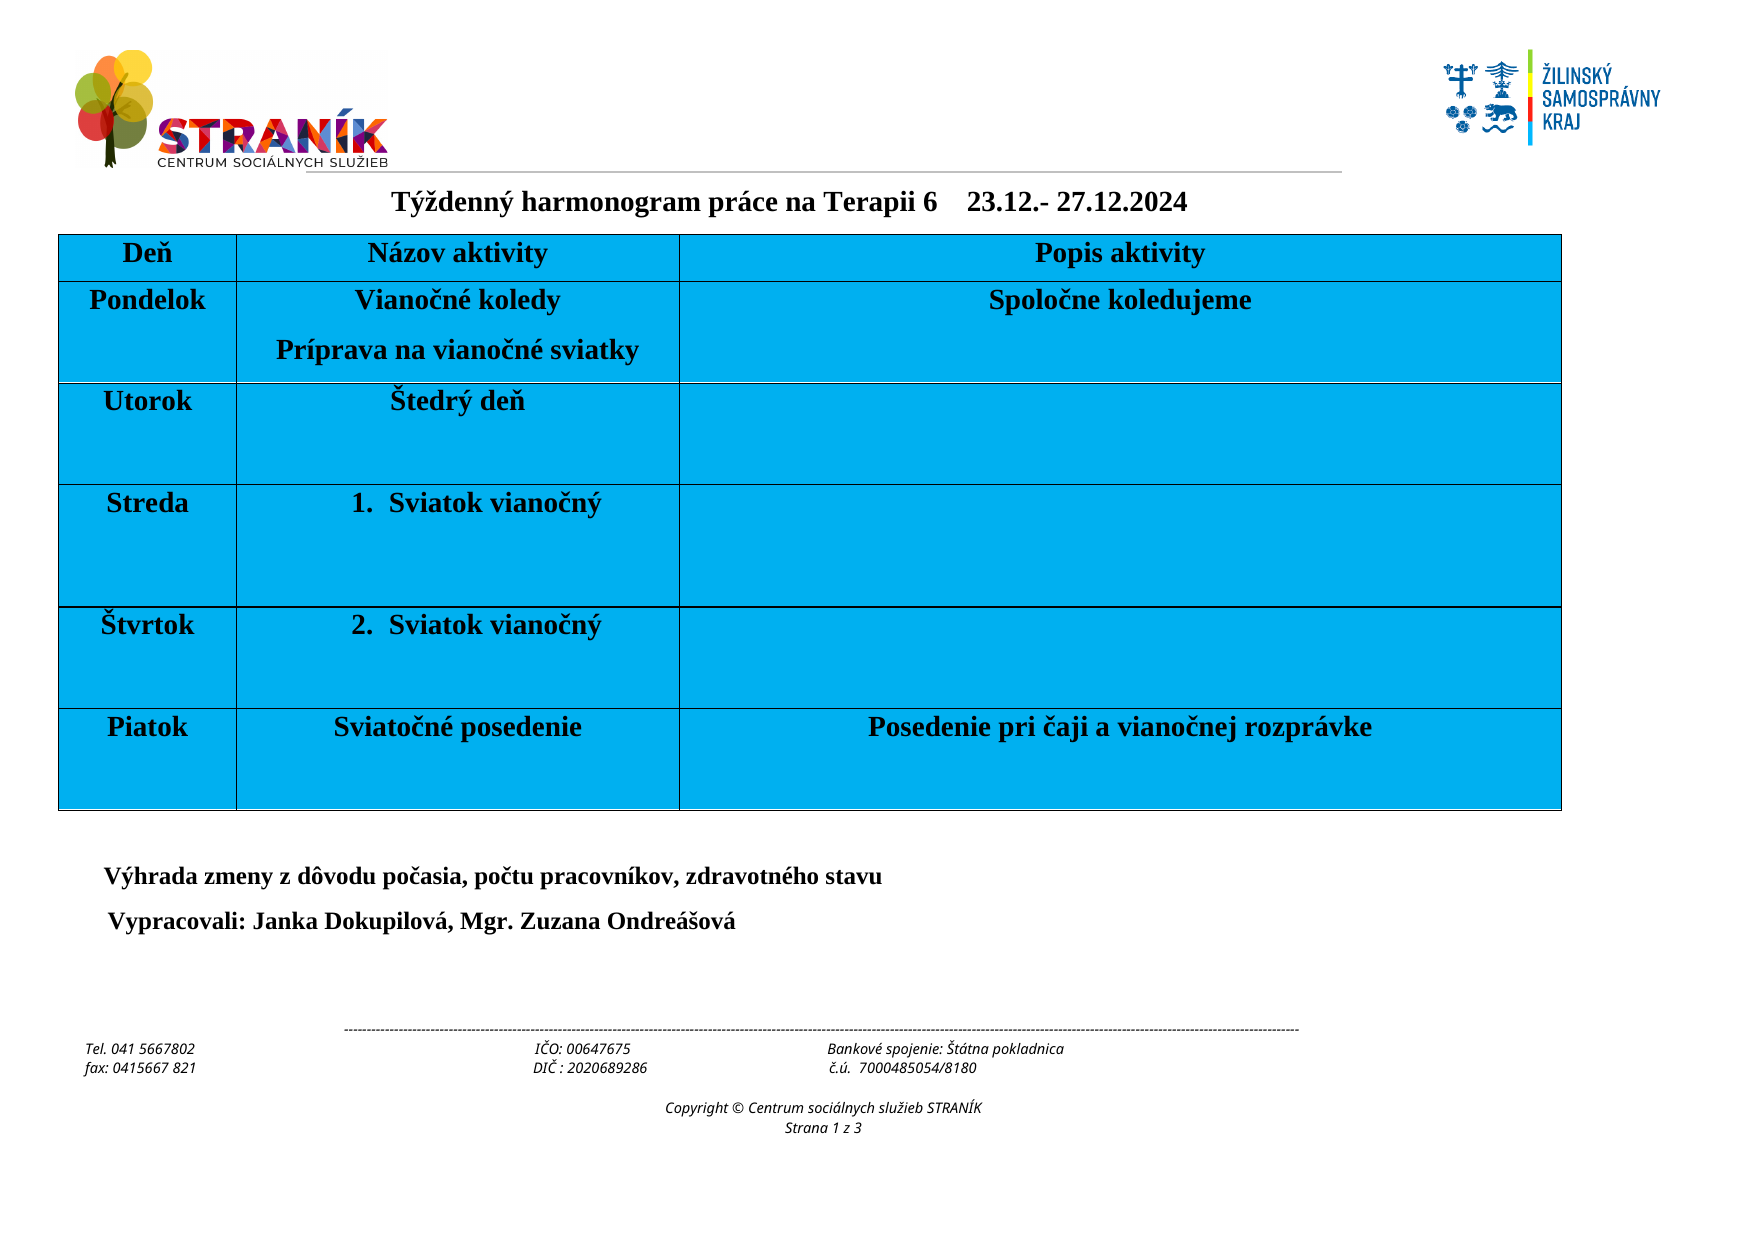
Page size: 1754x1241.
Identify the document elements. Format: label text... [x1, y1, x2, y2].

table_cell [680, 384, 1561, 484]
table_cell [680, 608, 1561, 708]
table_header Deň [59, 235, 236, 281]
table_cell Posedenie pri čaji a vianočnej rozprávke [680, 709, 1561, 809]
table_cell Vianočné koledy Príprava na vianočné sviatky [237, 282, 679, 382]
picture [75, 50, 388, 168]
table_cell Sviatok vianočný [237, 485, 679, 606]
table_cell Štvrtok [59, 608, 236, 708]
table_cell Streda [59, 485, 236, 606]
table_cell Spoločne koledujeme [680, 282, 1561, 382]
table_cell [680, 485, 1561, 606]
table_header Názov aktivity [237, 235, 679, 281]
table_cell Piatok [59, 709, 236, 809]
table_cell Utorok [59, 384, 236, 484]
list Vypracovali: Janka Dokupilová, Mgr. Zuzana Ondreášová [107, 906, 1577, 935]
table_cell Pondelok [59, 282, 236, 382]
text Výhrada zmeny z dôvodu počasia, počtu pracovníkov, zdravotného stavu [89, 861, 1577, 889]
table_cell Sviatočné posedenie [237, 709, 679, 809]
table_cell Štedrý deň [237, 384, 679, 484]
text Týždenný harmonogram práce na Terapii 6 23.12.- 27.12.2024 [70, 184, 1577, 217]
table_cell Sviatok vianočný [237, 608, 679, 708]
table_header Popis aktivity [680, 235, 1561, 281]
